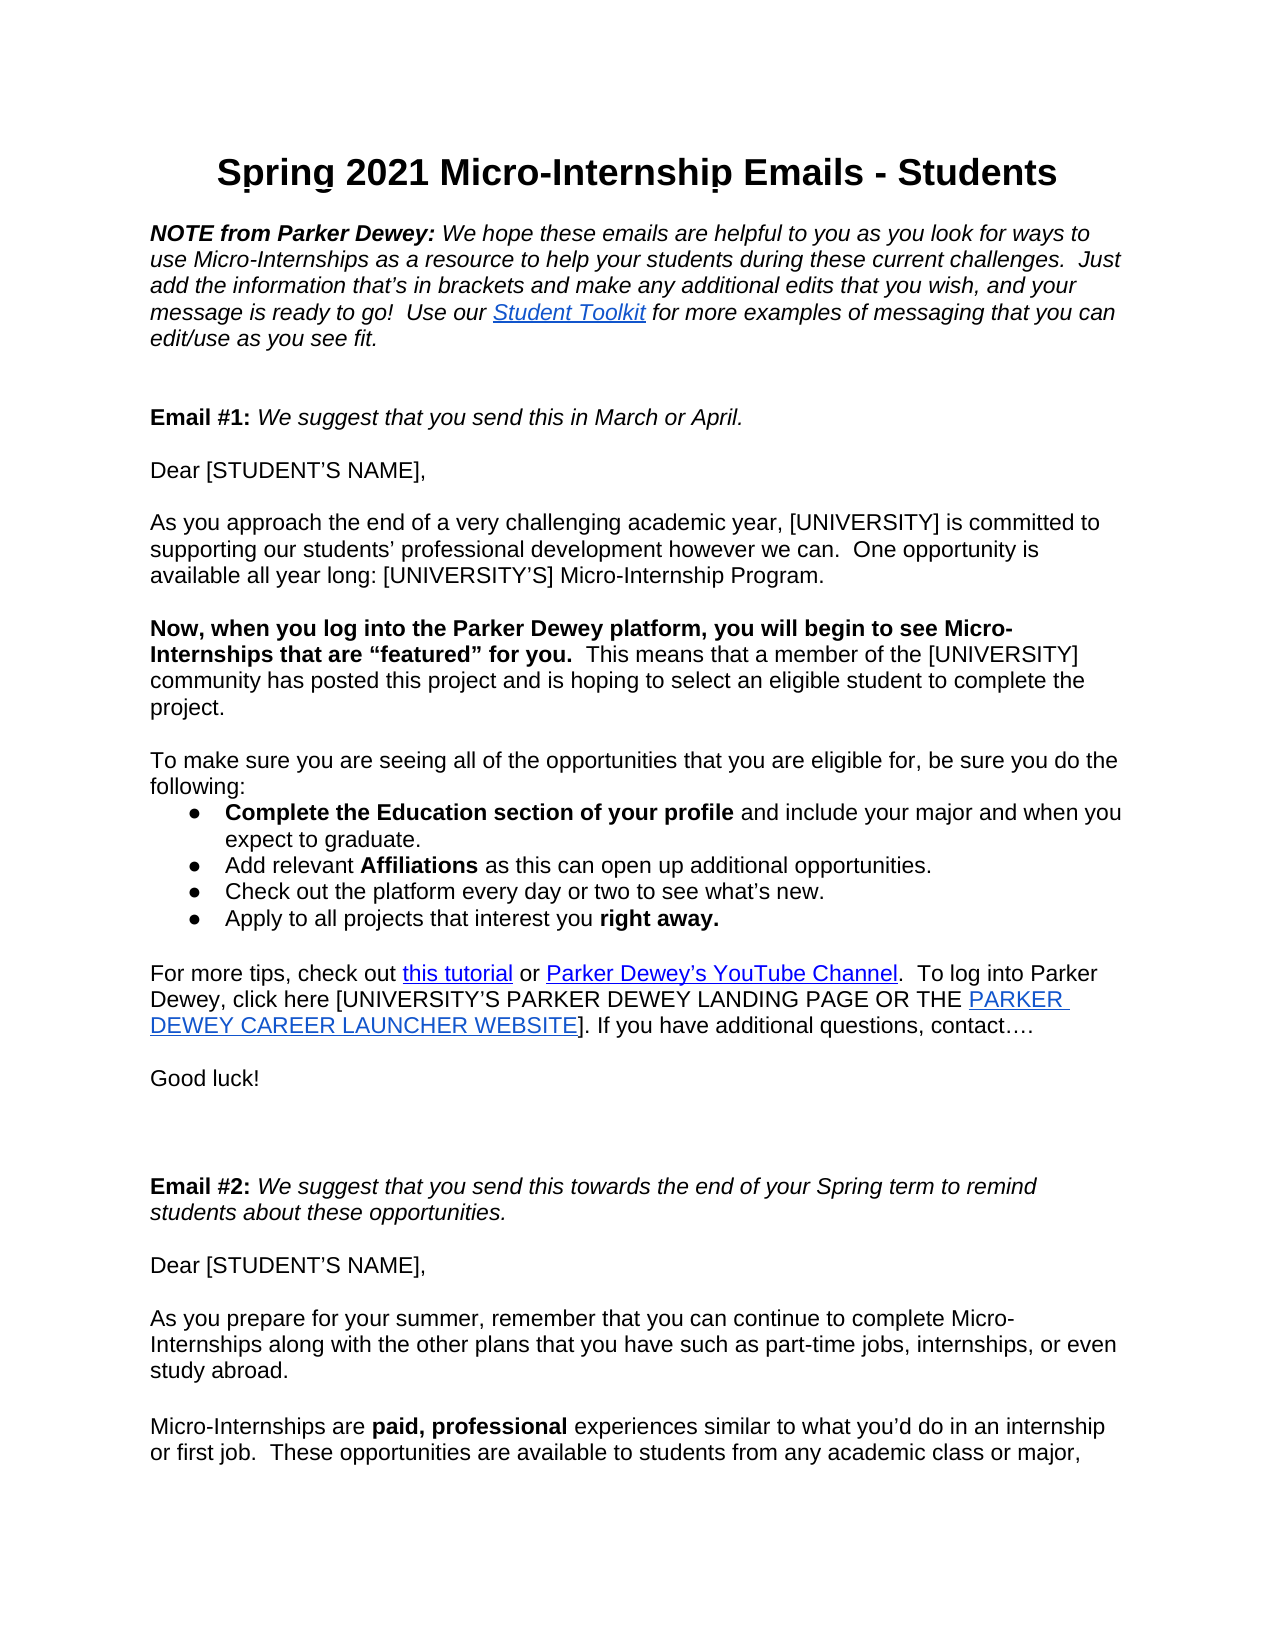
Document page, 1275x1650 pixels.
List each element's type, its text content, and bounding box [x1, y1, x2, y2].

text Spring 2021 Micro-Internship Emails - Students [150, 150, 1125, 193]
text Good luck! [150, 1065, 1125, 1092]
text Dear [STUDENT’S NAME], [150, 457, 1125, 483]
list Add relevant Affiliations as this can open up additional opportunities. [187, 852, 1125, 878]
text Email #2: We suggest that you send this towards the end of your Spring term to remind students about these opportunities. [150, 1173, 1125, 1226]
text Now, when you log into the Parker Dewey platform, you will begin to see Micro-Internships that are “featured” for you. This means that a member of the [UNIVERSITY] community has posted this project and is hoping to select an eligible student to complete the project. [150, 615, 1125, 720]
text NOTE from Parker Dewey: We hope these emails are helpful to you as you look for ways to use Micro-Internships as a resource to help your students during these current challenges. Just add the information that’s in brackets and make any additional edits that you wish, and your message is ready to go! Use our Student Toolkit for more examples of messaging that you can edit/use as you see fit. [150, 219, 1125, 351]
list Apply to all projects that interest you right away. [187, 905, 1125, 931]
text Email #1: We suggest that you send this in March or April. [150, 404, 1125, 430]
text For more tips, check out this tutorial or Parker Dewey’s YouTube Channel. To log into Parker Dewey, click here [UNIVERSITY’S PARKER DEWEY LANDING PAGE OR THE PARKER DEWEY CAREER LAUNCHER WEBSITE]. If you have additional questions, contact…. [150, 960, 1125, 1039]
text To make sure you are seeing all of the opportunities that you are eligible for, be sure you do the following: [150, 747, 1125, 799]
list Check out the platform every day or two to see what’s new. [187, 878, 1125, 905]
text Dear [STUDENT’S NAME], [150, 1252, 1125, 1278]
text As you prepare for your summer, remember that you can continue to complete Micro-Internships along with the other plans that you have such as part-time jobs, internships, or even study abroad. [150, 1305, 1125, 1384]
text As you approach the end of a very challenging academic year, [UNIVERSITY] is committed to supporting our students’ professional development however we can. One opportunity is available all year long: [UNIVERSITY’S] Micro-Internship Program. [150, 509, 1125, 588]
list Complete the Education section of your profile and include your major and when you expect to graduate. [187, 799, 1125, 852]
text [150, 1413, 1125, 1465]
